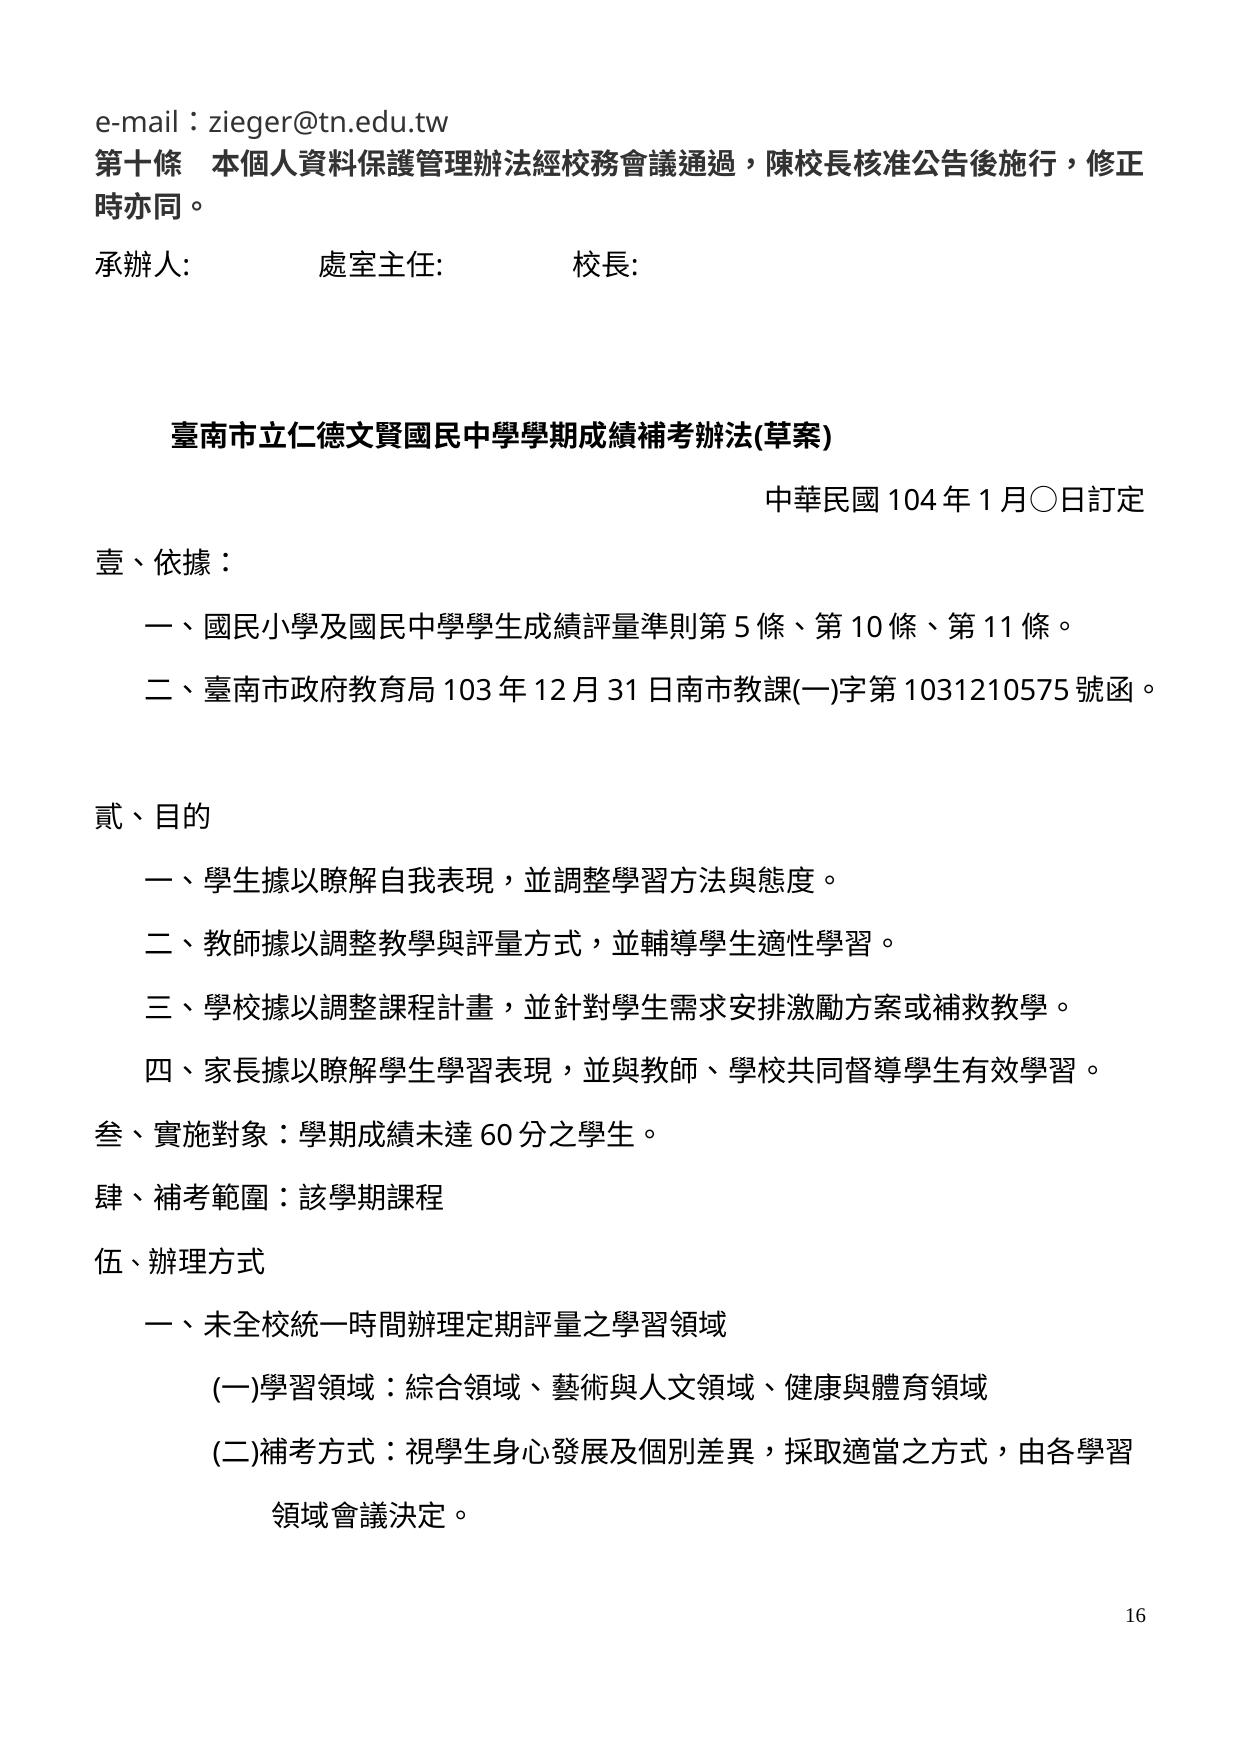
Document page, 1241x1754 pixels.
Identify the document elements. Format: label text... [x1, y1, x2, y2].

list 二、教師據以調整教學與評量方式，並輔導學生適性學習。 [144, 921, 1146, 963]
list 三、學校據以調整課程計畫，並針對學生需求安排激勵方案或補救教學。 [144, 984, 1146, 1027]
text 中華民國104年1月○日訂定 [94, 476, 1146, 519]
text 伍、辦理方式 [94, 1238, 1146, 1280]
list 二、臺南市政府教育局103年12月31日南市教課(一)字第1031210575號函。 [144, 667, 1146, 773]
list (一)學習領域：綜合領域、藝術與人文領域、健康與體育領域 [144, 1365, 1146, 1407]
text 肆、補考範圍：該學期課程 [94, 1175, 1146, 1217]
text 壹、依據： [95, 540, 1146, 582]
list (二)補考方式：視學生身心發展及個別差異，採取適當之方式，由各學習領域會議決定。 [212, 1428, 1146, 1534]
list 一、國民小學及國民中學學生成績評量準則第5條、第10條、第11條。 [144, 603, 1146, 646]
text 貳、目的 [94, 794, 1146, 836]
text 承辦人: 處室主任: 校長: [94, 225, 1146, 300]
list 四、家長據以瞭解學生學習表現，並與教師、學校共同督導學生有效學習。 [144, 1048, 1146, 1090]
text e-mail：zieger@tn.edu.tw [94, 98, 1146, 141]
text 臺南市立仁德文賢國民中學學期成績補考辦法(草案) [94, 413, 1146, 455]
list 一、未全校統一時間辦理定期評量之學習領域 [144, 1302, 1146, 1344]
text 第十條 本個人資料保護管理辦法經校務會議通過，陳校長核准公告後施行，修正時亦同。 [94, 141, 1146, 225]
list 一、學生據以瞭解自我表現，並調整學習方法與態度。 [144, 857, 1146, 900]
text 叁、實施對象：學期成績未達60分之學生。 [94, 1111, 1146, 1153]
